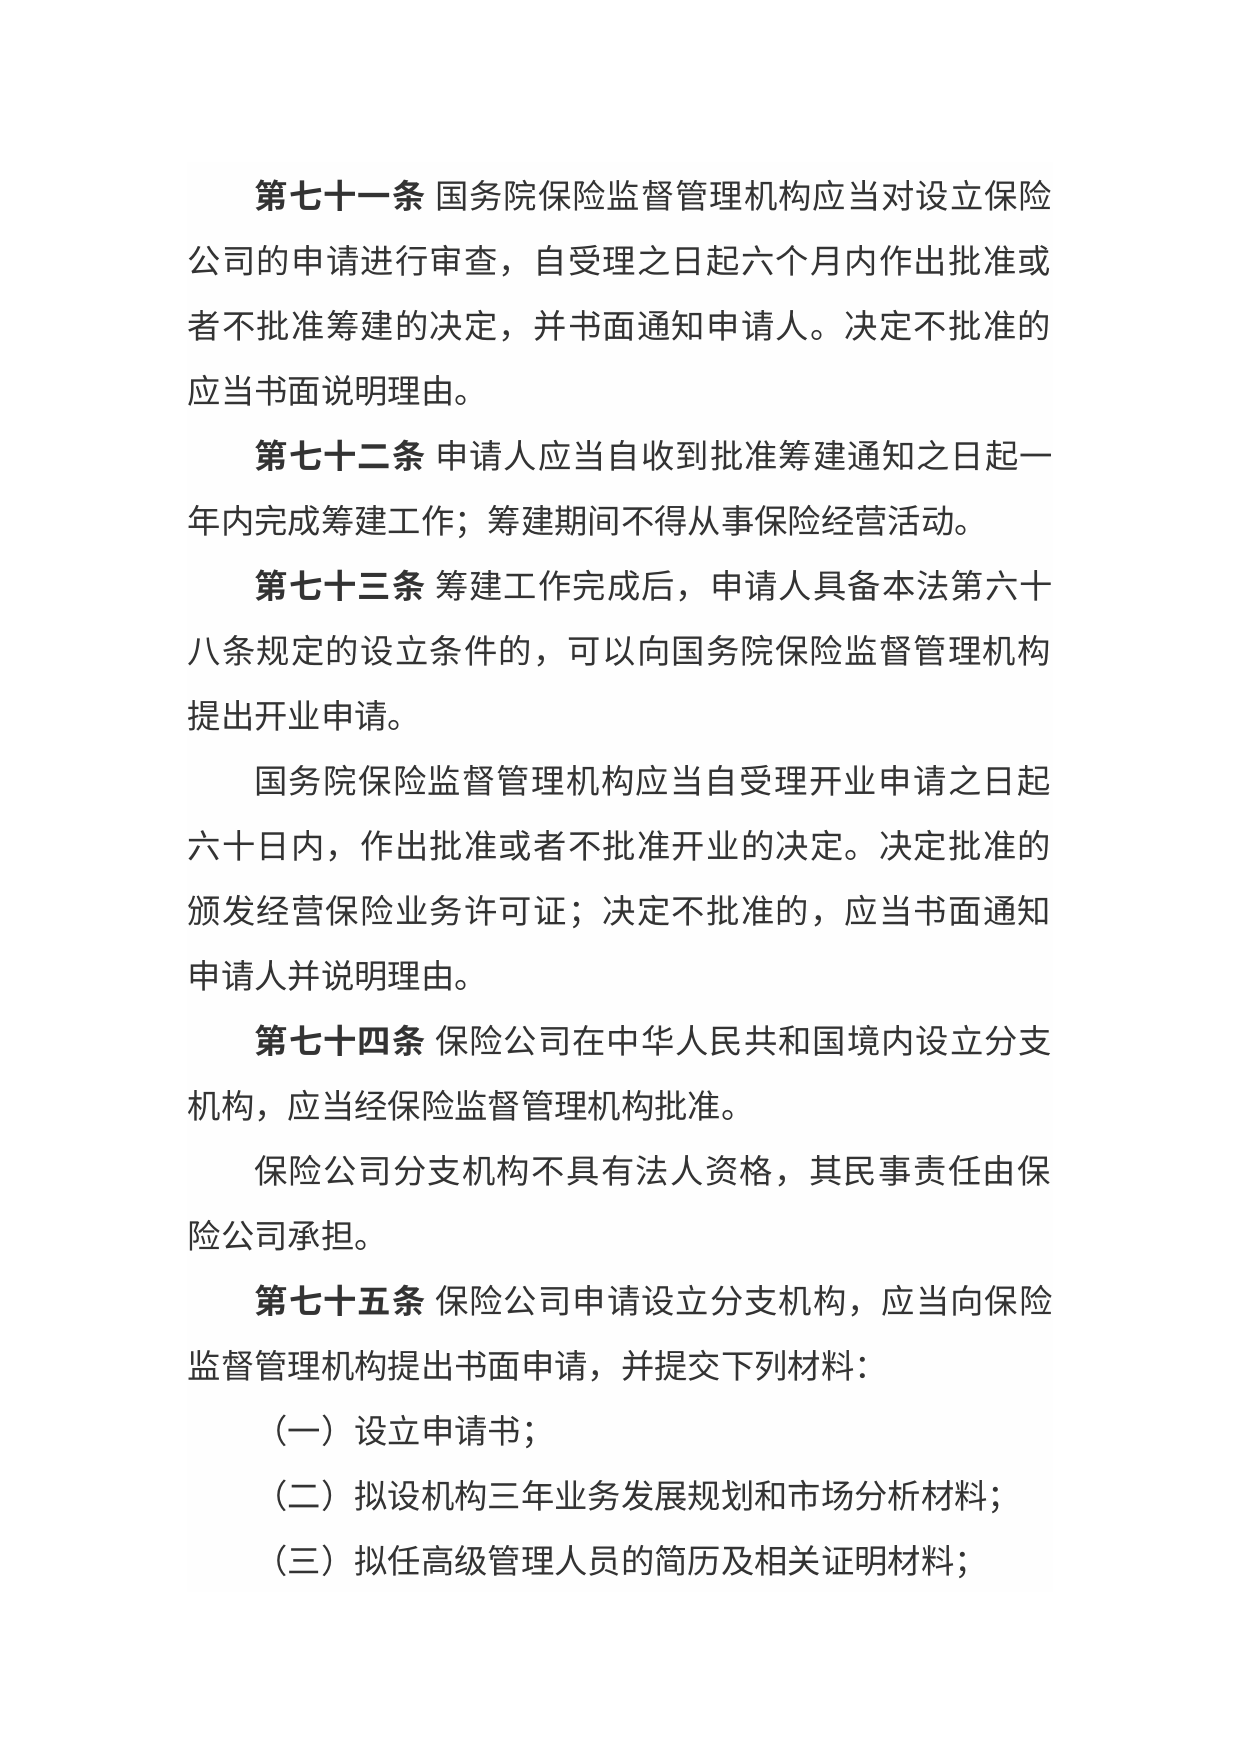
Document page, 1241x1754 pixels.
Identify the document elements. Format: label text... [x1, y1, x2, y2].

text （二）拟设机构三年业务发展规划和市场分析材料； [187, 1462, 1053, 1527]
text 国务院保险监督管理机构应当自受理开业申请之日起六十日内，作出批准或者不批准开业的决定。决定批准的，颁发经营保险业务许可证；决定不批准的，应当书面通知申请人并说明理由。 [187, 747, 1053, 1007]
text 第七十五条 保险公司申请设立分支机构，应当向保险监督管理机构提出书面申请，并提交下列材料： [187, 1267, 1053, 1397]
text 第七十二条 申请人应当自收到批准筹建通知之日起一年内完成筹建工作；筹建期间不得从事保险经营活动。 [187, 422, 1053, 552]
text 保险公司分支机构不具有法人资格，其民事责任由保险公司承担。 [187, 1137, 1053, 1267]
text 第七十四条 保险公司在中华人民共和国境内设立分支机构，应当经保险监督管理机构批准。 [187, 1007, 1053, 1137]
text （一）设立申请书； [187, 1397, 1053, 1462]
text 第七十一条 国务院保险监督管理机构应当对设立保险公司的申请进行审查，自受理之日起六个月内作出批准或者不批准筹建的决定，并书面通知申请人。决定不批准的，应当书面说明理由。 [187, 162, 1053, 422]
text （三）拟任高级管理人员的简历及相关证明材料； [187, 1527, 1053, 1592]
text 第七十三条 筹建工作完成后，申请人具备本法第六十八条规定的设立条件的，可以向国务院保险监督管理机构提出开业申请。 [187, 552, 1053, 747]
